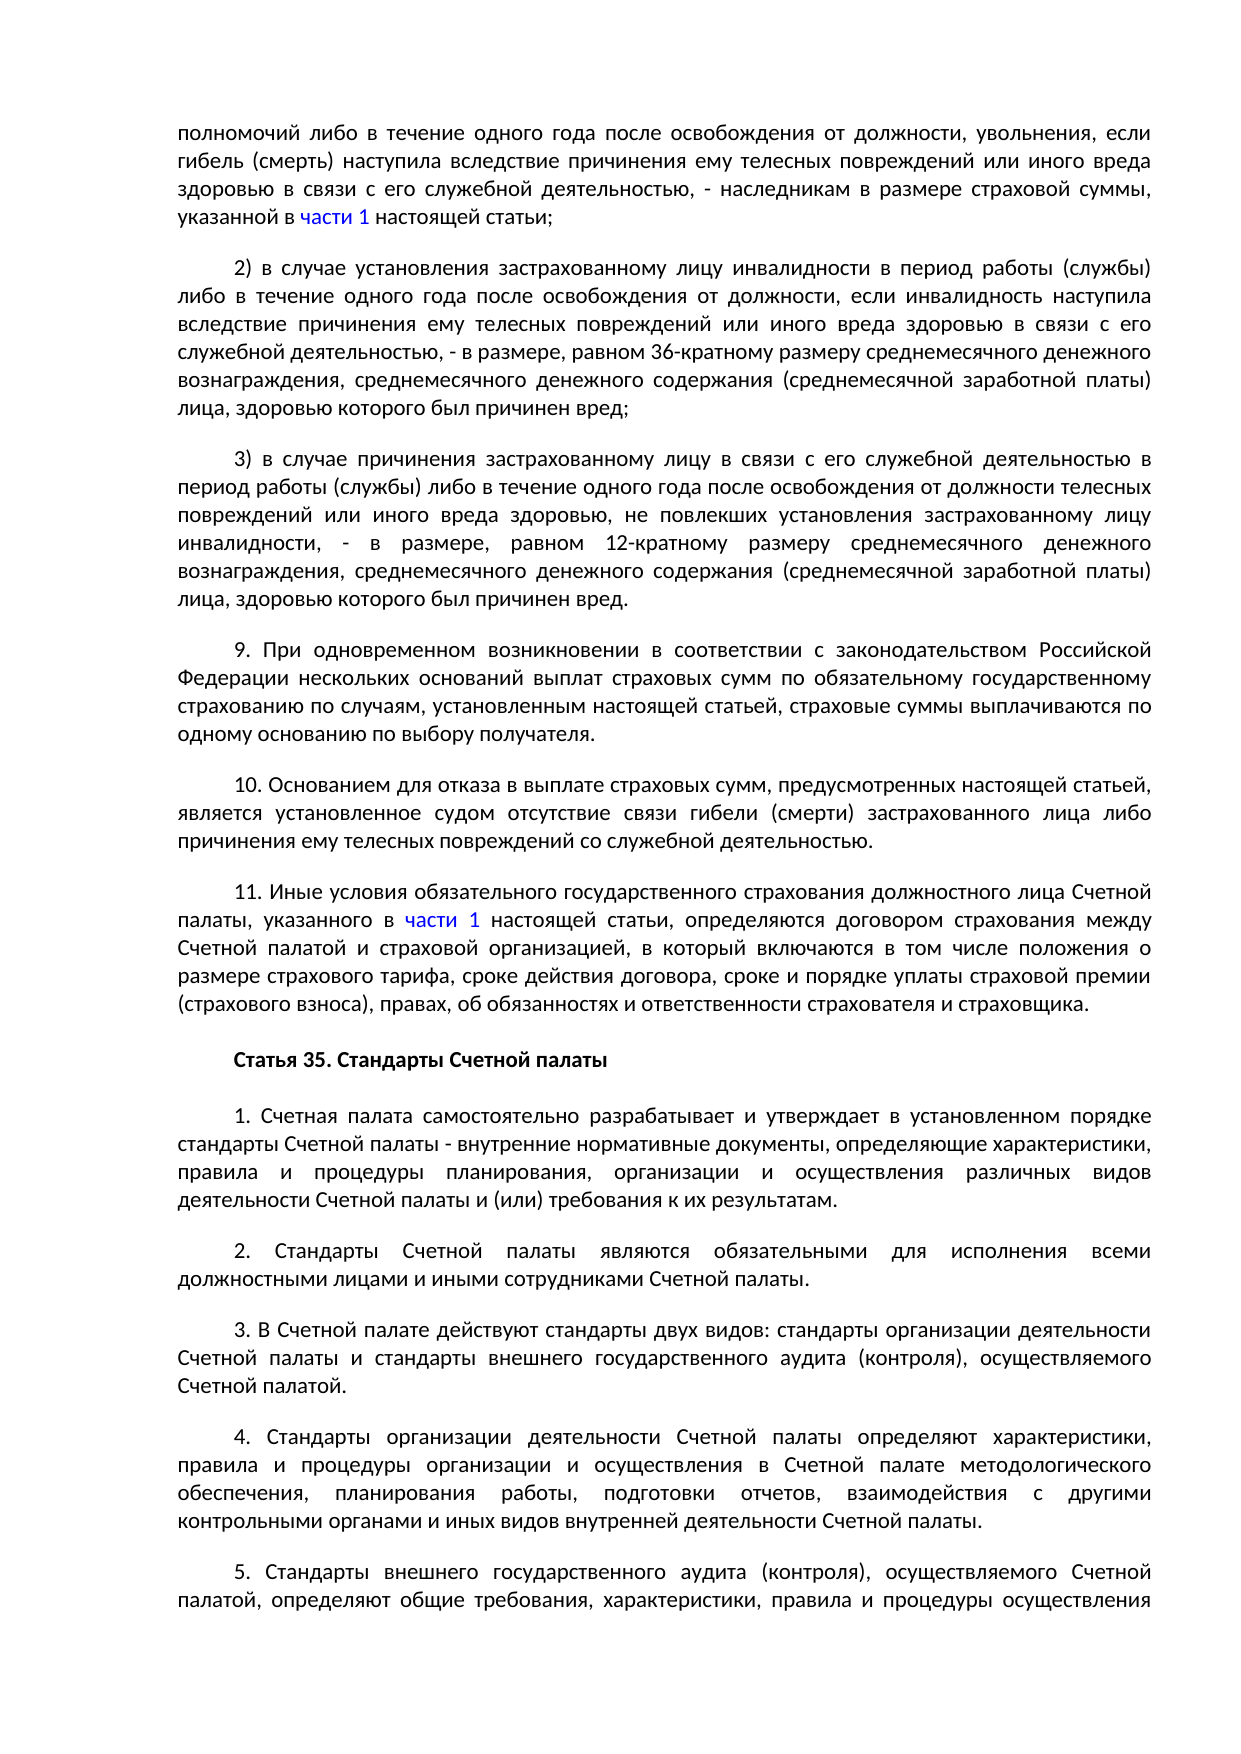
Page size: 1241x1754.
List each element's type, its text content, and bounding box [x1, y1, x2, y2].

text 3) в случае причинения застрахованному лицу в связи с его служебной деятельностью в период работы (службы) либо в течение одного года после освобождения от должности телесных повреждений или иного вреда здоровью, не повлекших установления застрахованному лицу инвалидности, - в размере, равном 12-кратному размеру среднемесячного денежного вознаграждения, среднемесячного денежного содержания (среднемесячной заработной платы) лица, здоровью которого был причинен вред. [177, 444, 1152, 612]
text 2) в случае установления застрахованному лицу инвалидности в период работы (службы) либо в течение одного года после освобождения от должности, если инвалидность наступила вследствие причинения ему телесных повреждений или иного вреда здоровью в связи с его служебной деятельностью, - в размере, равном 36-кратному размеру среднемесячного денежного вознаграждения, среднемесячного денежного содержания (среднемесячной заработной платы) лица, здоровью которого был причинен вред; [177, 253, 1152, 421]
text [177, 118, 1152, 230]
text 4. Стандарты организации деятельности Счетной палаты определяют характеристики, правила и процедуры организации и осуществления в Счетной палате методологического обеспечения, планирования работы, подготовки отчетов, взаимодействия с другими контрольными органами и иных видов внутренней деятельности Счетной палаты. [177, 1422, 1152, 1534]
text 9. При одновременном возникновении в соответствии с законодательством Российской Федерации нескольких оснований выплат страховых сумм по обязательному государственному страхованию по случаям, установленным настоящей статьей, страховые суммы выплачиваются по одному основанию по выбору получателя. [177, 635, 1152, 747]
text 10. Основанием для отказа в выплате страховых сумм, предусмотренных настоящей статьей, является установленное судом отсутствие связи гибели (смерти) застрахованного лица либо причинения ему телесных повреждений со служебной деятельностью. [177, 770, 1152, 854]
text 3. В Счетной палате действуют стандарты двух видов: стандарты организации деятельности Счетной палаты и стандарты внешнего государственного аудита (контроля), осуществляемого Счетной палатой. [177, 1315, 1152, 1399]
text 1. Счетная палата самостоятельно разрабатывает и утверждает в установленном порядке стандарты Счетной палаты - внутренние нормативные документы, определяющие характеристики, правила и процедуры планирования, организации и осуществления различных видов деятельности Счетной палаты и (или) требования к их результатам. [177, 1101, 1152, 1213]
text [177, 1557, 1152, 1613]
text 11. Иные условия обязательного государственного страхования должностного лица Счетной палаты, указанного в части 1 настоящей статьи, определяются договором страхования между Счетной палатой и страховой организацией, в который включаются в том числе положения о размере страхового тарифа, сроке действия договора, сроке и порядке уплаты страховой премии (страхового взноса), правах, об обязанностях и ответственности страхователя и страховщика. [177, 877, 1152, 1017]
title Статья 35. Стандарты Счетной палаты [177, 1045, 1152, 1073]
text 2. Стандарты Счетной палаты являются обязательными для исполнения всеми должностными лицами и иными сотрудниками Счетной палаты. [177, 1236, 1152, 1292]
